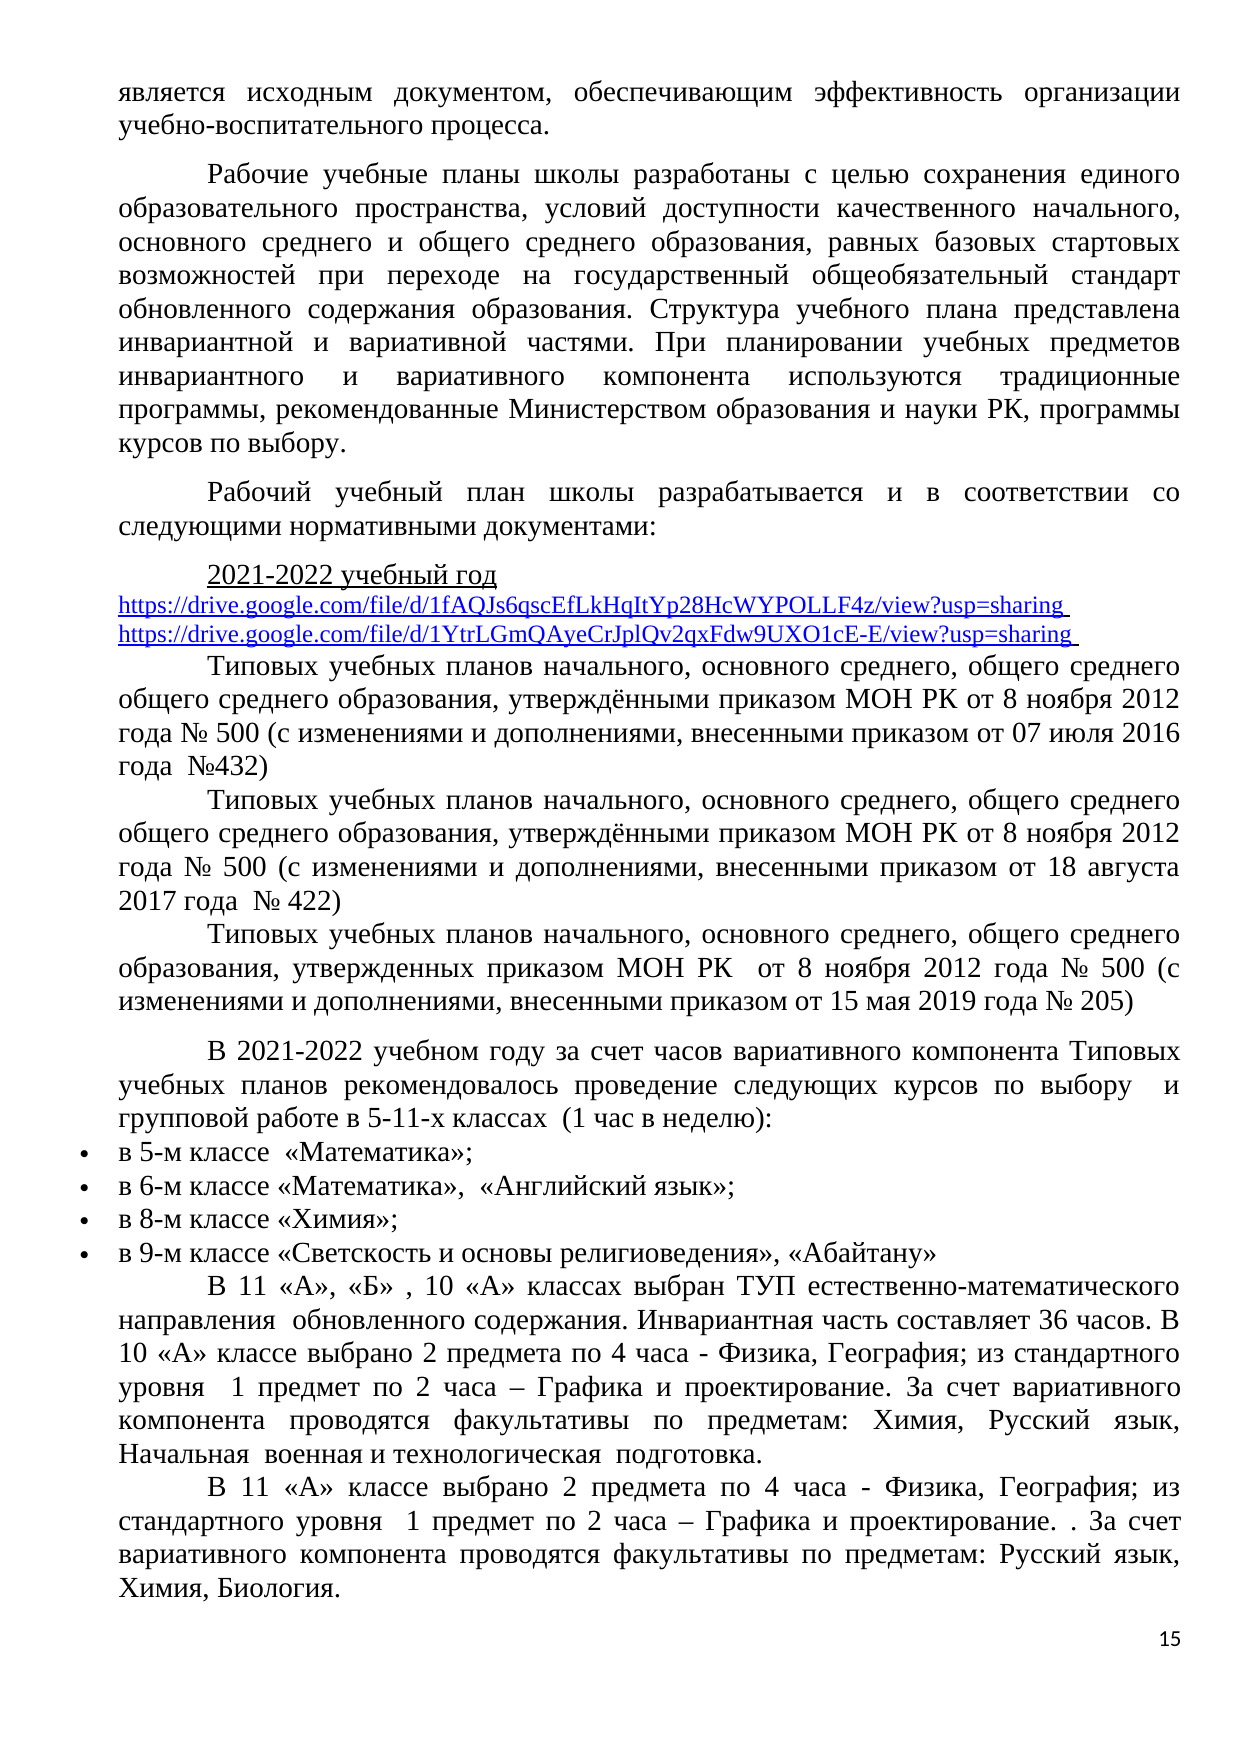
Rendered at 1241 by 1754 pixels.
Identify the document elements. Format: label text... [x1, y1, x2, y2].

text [118, 74, 1181, 141]
list в 9-м классе «Светскость и основы религиоведения», «Абайтану» [81, 1235, 1181, 1268]
text https://drive.google.com/file/d/1YtrLGmQAyeCrJplQv2qxFdw9UXO1cE-E/view?usp=sharing [118, 619, 1181, 648]
text Типовых учебных планов начального, основного среднего, общего среднего общего среднего образования, утверждёнными приказом МОН РК от 8 ноября 2012 года № 500 (с изменениями и дополнениями, внесенными приказом от 18 августа 2017 года № 422) [118, 782, 1181, 916]
list в 8-м классе «Химия»; [81, 1201, 1181, 1235]
text В 11 «А» классе выбрано 2 предмета по 4 часа - Физика, География; из стандартного уровня 1 предмет по 2 часа – Графика и проектирование. . За счет вариативного компонента проводятся факультативы по предметам: Русский язык, Химия, Биология. [118, 1469, 1181, 1604]
text 2021-2022 учебный год [118, 557, 1181, 590]
text В 11 «А», «Б» , 10 «А» классах выбран ТУП естественно-математического направления обновленного содержания. Инвариантная часть составляет 36 часов. В 10 «А» классе выбрано 2 предмета по 4 часа - Физика, География; из стандартного уровня 1 предмет по 2 часа – Графика и проектирование. За счет вариативного компонента проводятся факультативы по предметам: Химия, Русский язык, Начальная военная и технологическая подготовка. [118, 1268, 1181, 1469]
text Типовых учебных планов начального, основного среднего, общего среднего общего среднего образования, утверждёнными приказом МОН РК от 8 ноября 2012 года № 500 (с изменениями и дополнениями, внесенными приказом от 07 июля 2016 года №432) [118, 648, 1181, 782]
text Рабочие учебные планы школы разработаны с целью сохранения единого образовательного пространства, условий доступности качественного начального, основного среднего и общего среднего образования, равных базовых стартовых возможностей при переходе на государственный общеобязательный стандарт обновленного содержания образования. Структура учебного плана представлена инвариантной и вариативной частями. При планировании учебных предметов инвариантного и вариативного компонента используются традиционные программы, рекомендованные Министерством образования и науки РК, программы курсов по выбору. [118, 157, 1181, 458]
text В 2021-2022 учебном году за счет часов вариативного компонента Типовых учебных планов рекомендовалось проведение следующих курсов по выбору и групповой работе в 5-11-х классах (1 час в неделю): [118, 1033, 1181, 1134]
text https://drive.google.com/file/d/1fAQJs6qscEfLkHqItYp28HcWYPOLLF4z/view?usp=sharing [118, 590, 1181, 619]
list в 6-м классе «Математика», «Английский язык»; [81, 1168, 1181, 1201]
text Типовых учебных планов начального, основного среднего, общего среднего образования, утвержденных приказом МОН РК от 8 ноября 2012 года № 500 (с изменениями и дополнениями, внесенными приказом от 15 мая 2019 года № 205) [118, 916, 1181, 1017]
text Рабочий учебный план школы разрабатывается и в соответствии со следующими нормативными документами: [118, 474, 1181, 541]
list в 5-м классе «Математика»; [81, 1134, 1181, 1168]
